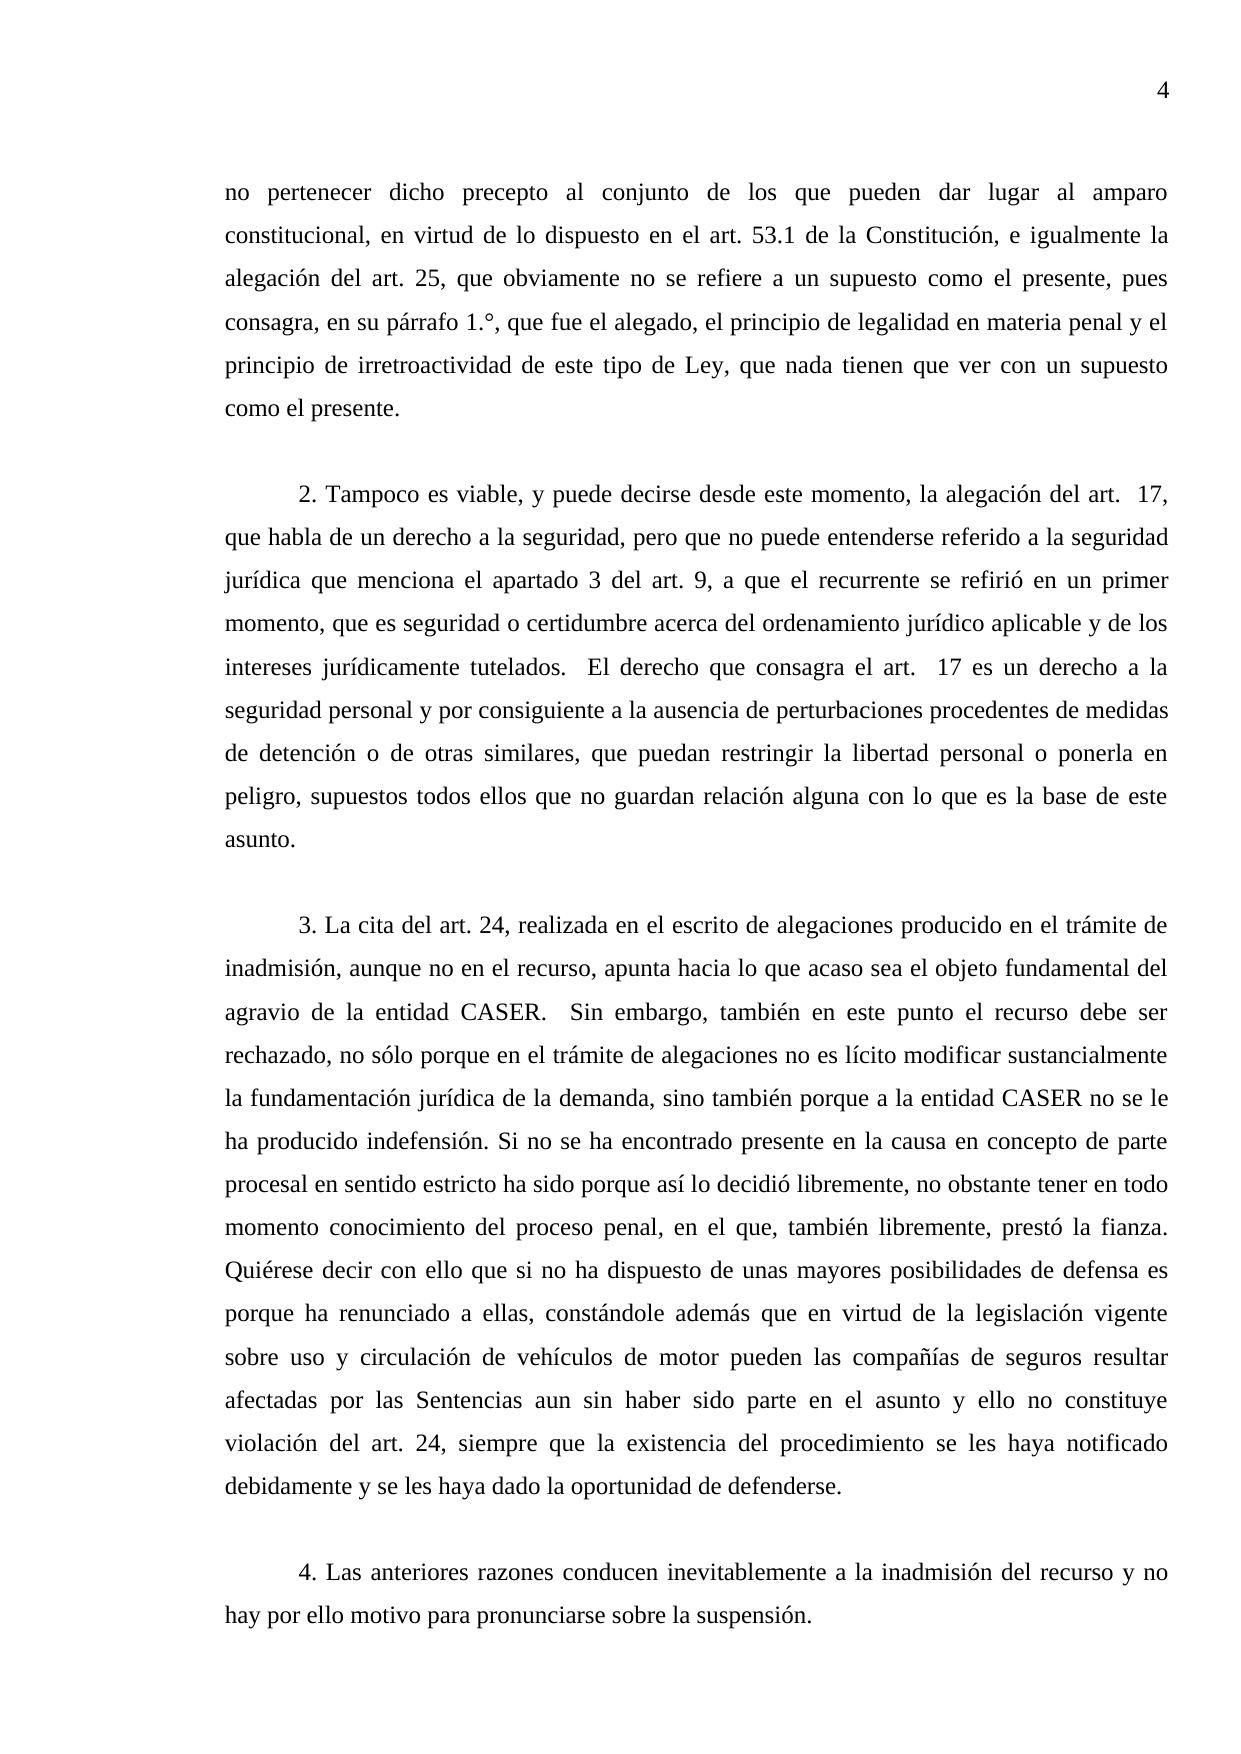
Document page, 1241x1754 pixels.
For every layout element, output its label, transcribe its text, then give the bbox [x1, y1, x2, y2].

text 2. Tampoco es viable, y puede decirse desde este momento, la alegación del art. 17, que habla de un derecho a la seguridad, pero que no puede entenderse referido a la seguridad jurídica que menciona el apartado 3 del art. 9, a que el recurrente se refirió en un primer momento, que es seguridad o certidumbre acerca del ordenamiento jurídico aplicable y de los intereses jurídicamente tutelados. El derecho que consagra el art. 17 es un derecho a la seguridad personal y por consiguiente a la ausencia de perturbaciones procedentes de medidas de detención o de otras similares, que puedan restringir la libertad personal o ponerla en peligro, supuestos todos ellos que no guardan relación alguna con lo que es la base de este asunto. [224, 479, 1169, 853]
text 3. La cita del art. 24, realizada en el escrito de alegaciones producido en el trámite de inadmisión, aunque no en el recurso, apunta hacia lo que acaso sea el objeto fundamental del agravio de la entidad CASER. Sin embargo, también en este punto el recurso debe ser rechazado, no sólo porque en el trámite de alegaciones no es lícito modificar sustancialmente la fundamentación jurídica de la demanda, sino también porque a la entidad CASER no se le ha producido indefensión. Si no se ha encontrado presente en la causa en concepto de parte procesal en sentido estricto ha sido porque así lo decidió libremente, no obstante tener en todo momento conocimiento del proceso penal, en el que, también libremente, prestó la fianza. Quiérese decir con ello que si no ha dispuesto de unas mayores posibilidades de defensa es porque ha renunciado a ellas, constándole además que en virtud de la legislación vigente sobre uso y circulación de vehículos de motor pueden las compañías de seguros resultar afectadas por las Sentencias aun sin haber sido parte en el asunto y ello no constituye violación del art. 24, siempre que la existencia del procedimiento se les haya notificado debidamente y se les haya dado la oportunidad de defenderse. [224, 910, 1169, 1500]
text 4. Las anteriores razones conducen inevitablemente a la inadmisión del recurso y no hay por ello motivo para pronunciarse sobre la suspensión. [224, 1557, 1169, 1629]
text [224, 177, 1169, 422]
